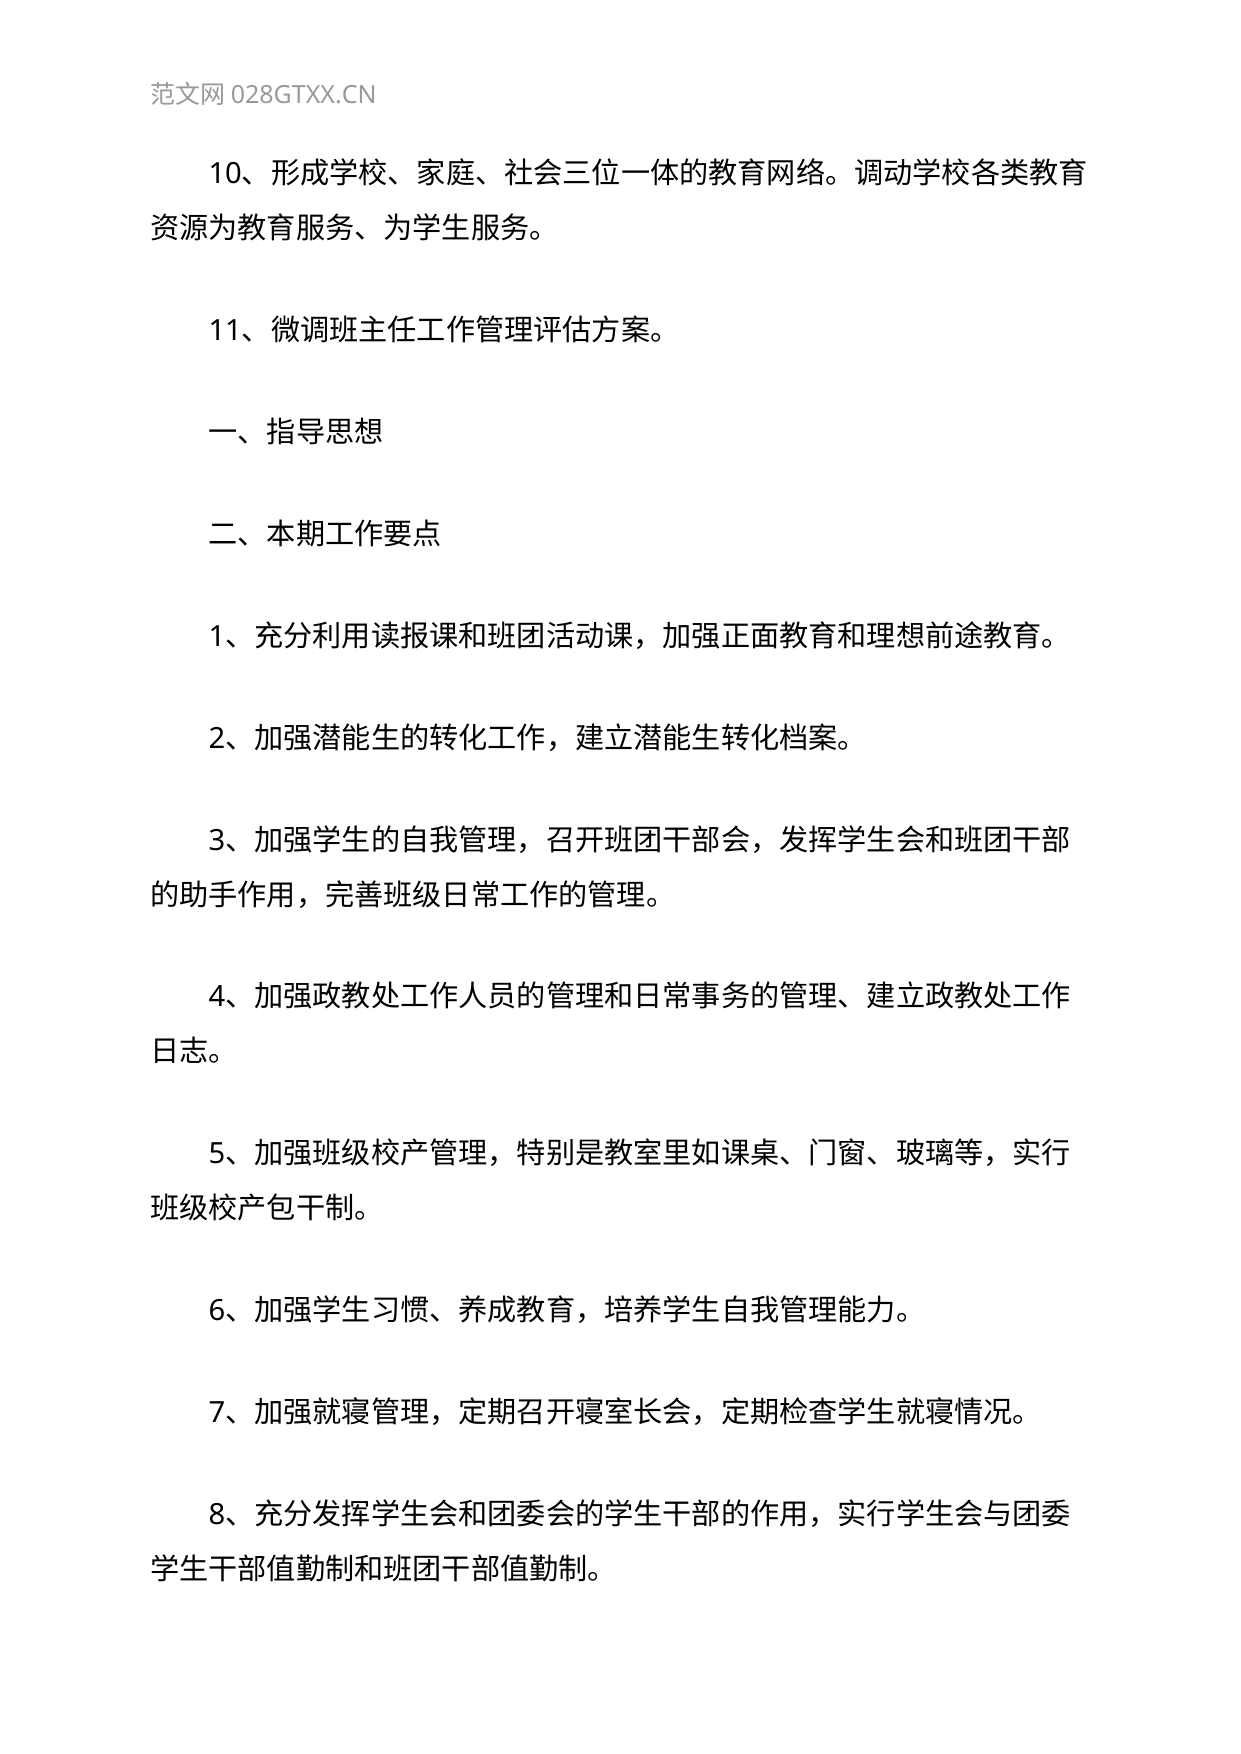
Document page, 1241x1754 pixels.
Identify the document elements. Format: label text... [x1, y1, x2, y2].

text 3、加强学生的自我管理，召开班团干部会，发挥学生会和班团干部的助手作用，完善班级日常工作的管理。 [150, 816, 1090, 913]
text 二、本期工作要点 [150, 511, 1090, 553]
text 7、加强就寝管理，定期召开寝室长会，定期检查学生就寝情况。 [150, 1388, 1090, 1431]
text 11、微调班主任工作管理评估方案。 [150, 307, 1090, 349]
text 6、加强学生习惯、养成教育，培养学生自我管理能力。 [150, 1287, 1090, 1329]
text 1、充分利用读报课和班团活动课，加强正面教育和理想前途教育。 [150, 612, 1090, 655]
text 2、加强潜能生的转化工作，建立潜能生转化档案。 [150, 714, 1090, 757]
text 10、形成学校、家庭、社会三位一体的教育网络。调动学校各类教育资源为教育服务、为学生服务。 [150, 150, 1090, 247]
text 4、加强政教处工作人员的管理和日常事务的管理、建立政教处工作日志。 [150, 973, 1090, 1070]
text 5、加强班级校产管理，特别是教室里如课桌、门窗、玻璃等，实行班级校产包干制。 [150, 1130, 1090, 1227]
text 8、充分发挥学生会和团委会的学生干部的作用，实行学生会与团委学生干部值勤制和班团干部值勤制。 [150, 1491, 1090, 1588]
text 一、指导思想 [150, 409, 1090, 451]
